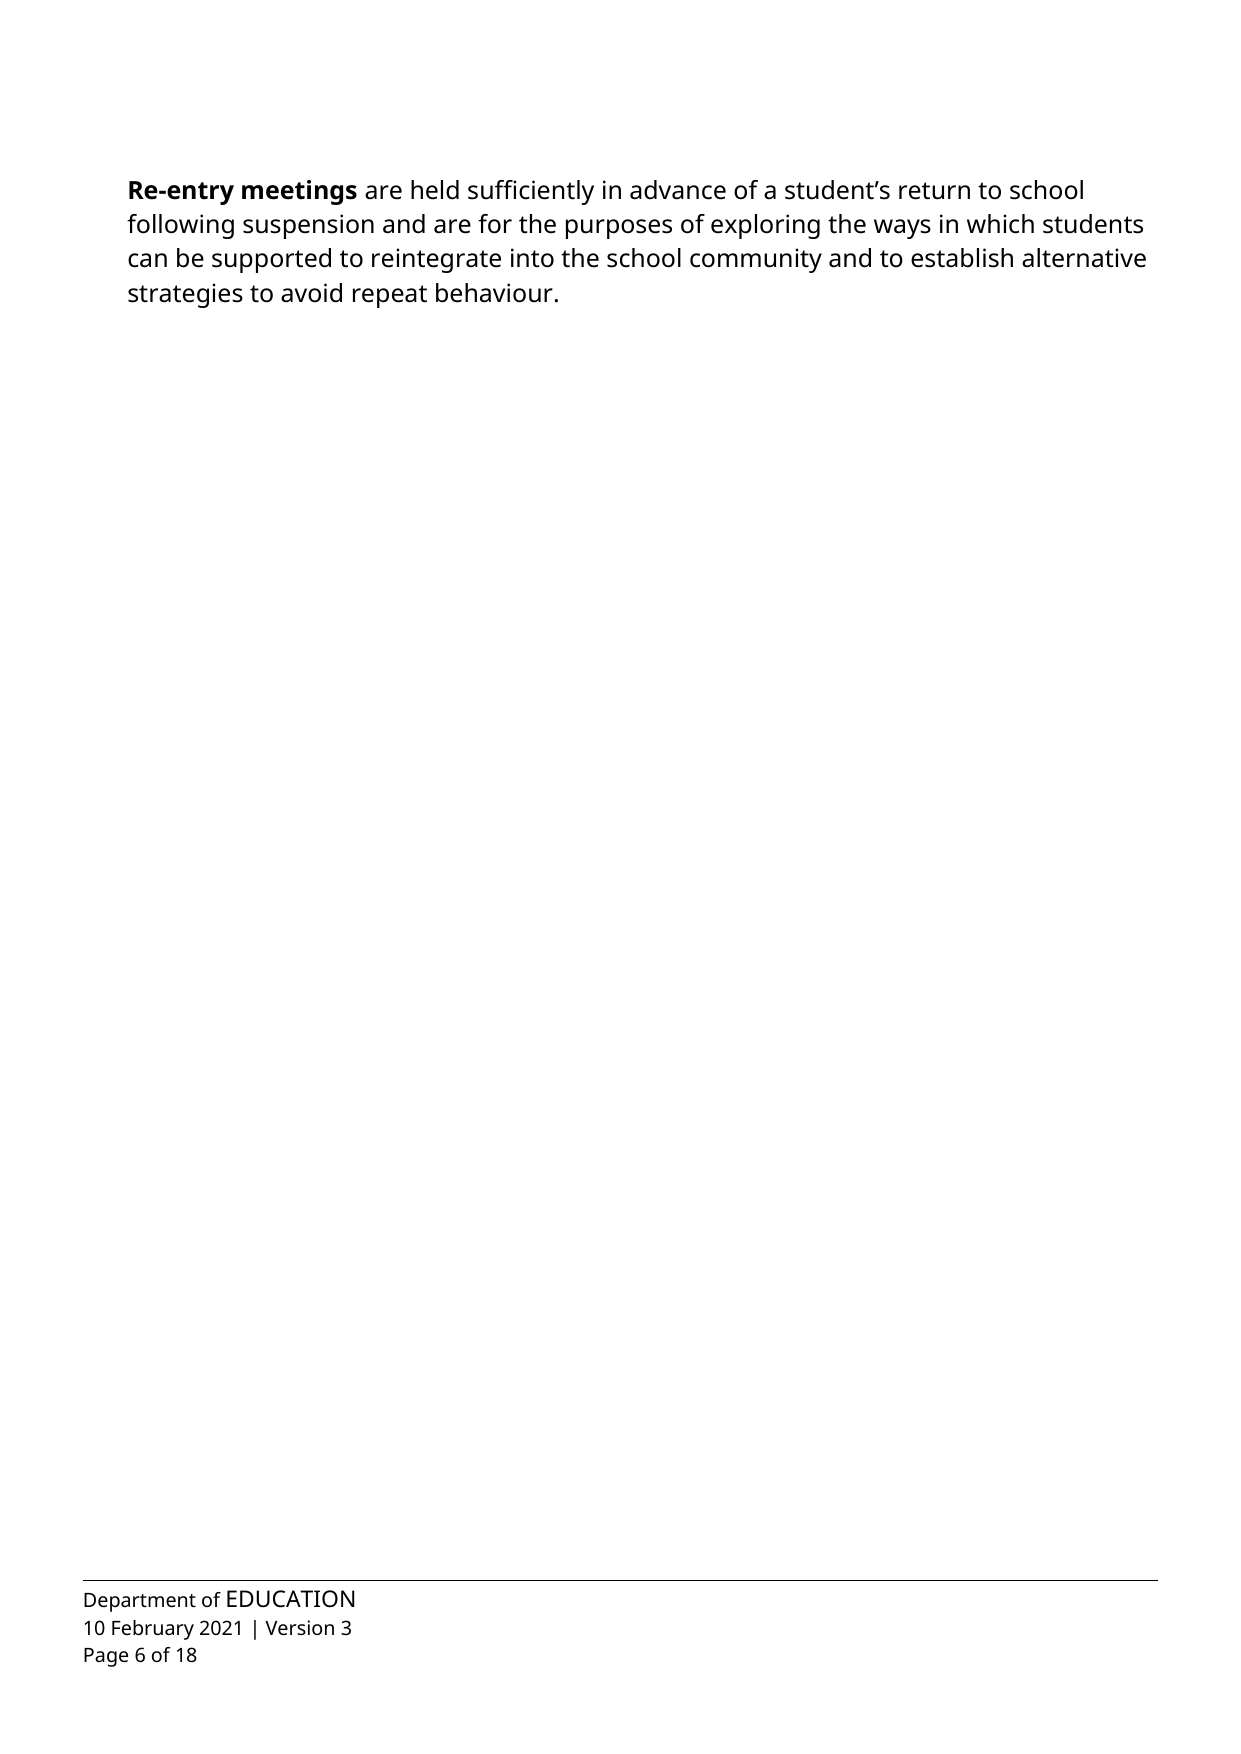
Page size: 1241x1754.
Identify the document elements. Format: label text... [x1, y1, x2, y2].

text Re-entry meetings are held sufficiently in advance of a student’s return to school following suspension and are for the purposes of exploring the ways in which students can be supported to reintegrate into the school community and to establish alternative strategies to avoid repeat behaviour. [127, 173, 1157, 309]
